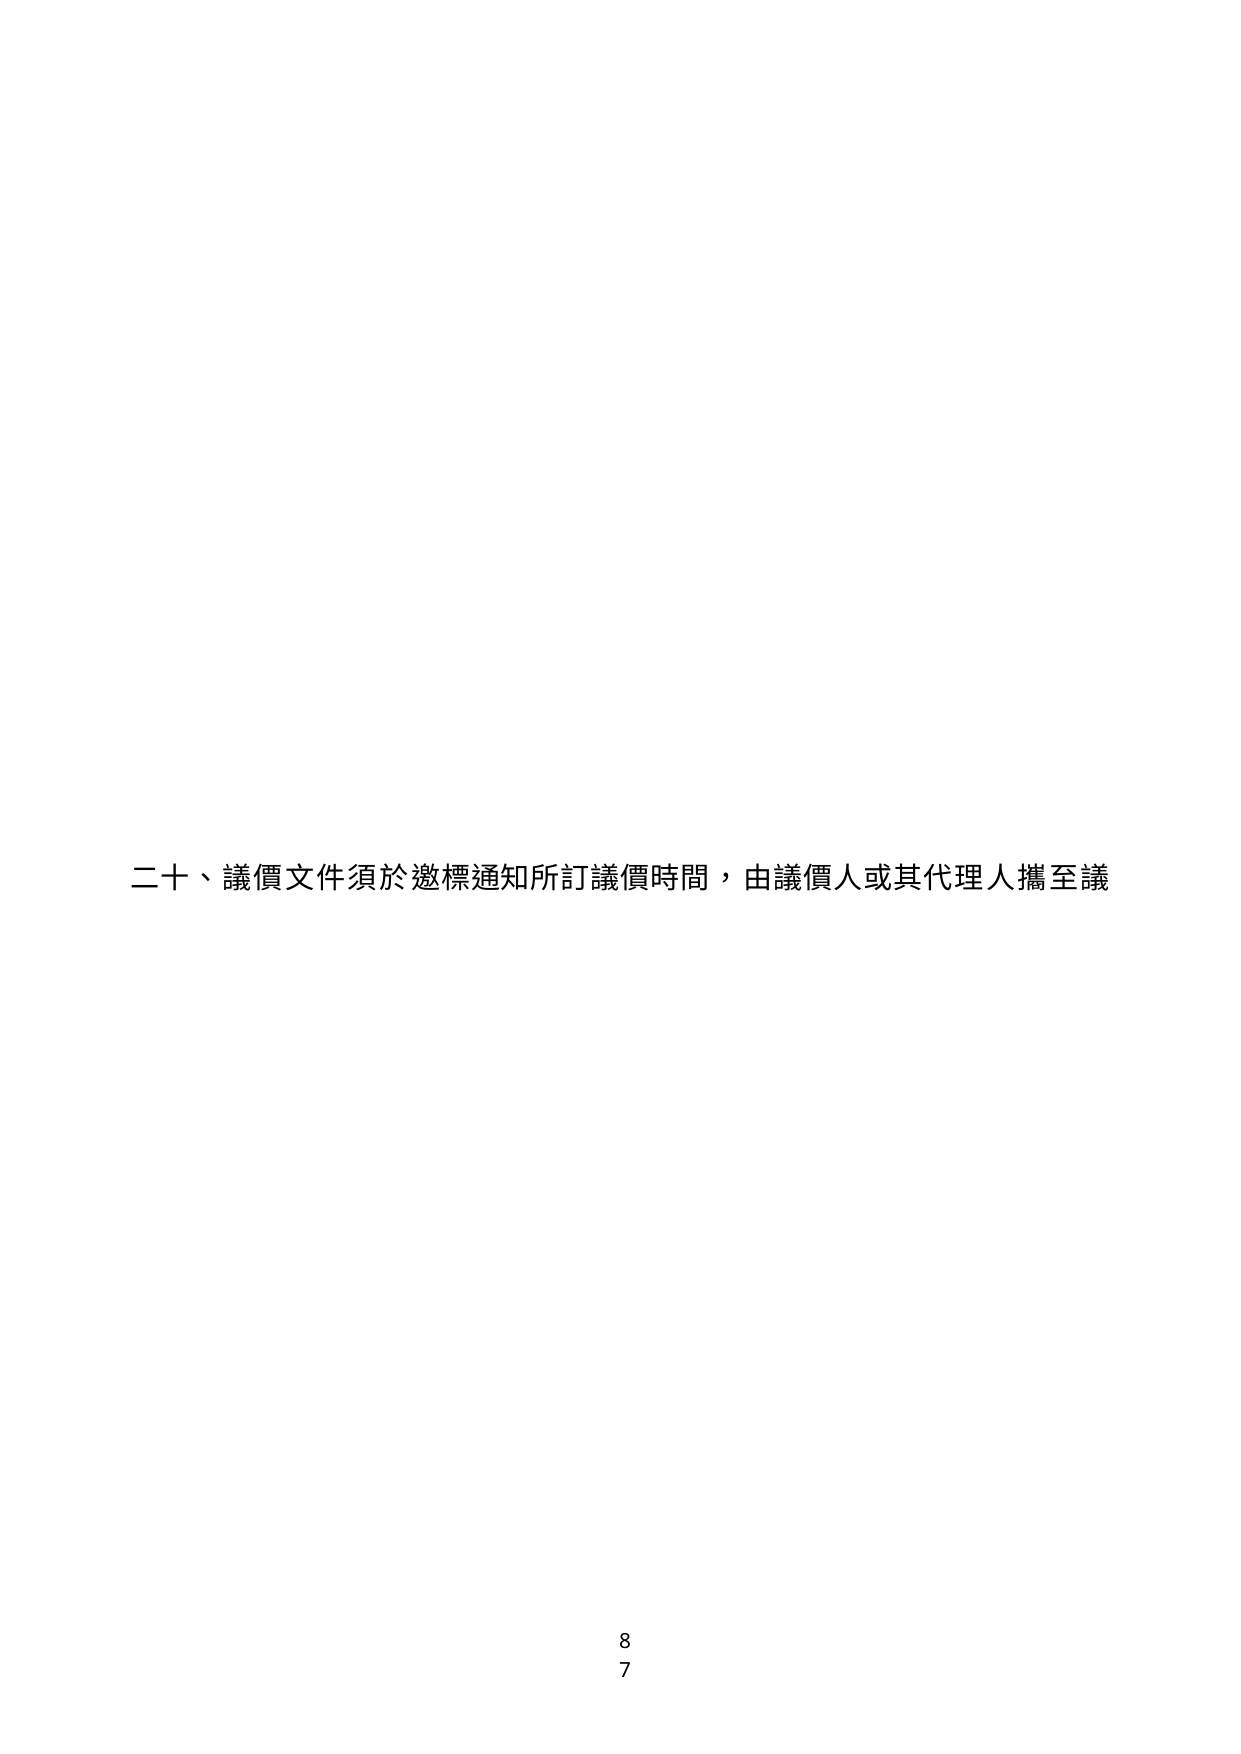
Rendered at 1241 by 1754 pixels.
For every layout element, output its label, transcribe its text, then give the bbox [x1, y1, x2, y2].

list 議價文件須於邀標通知所訂議價時間，由議價人或其代理人攜至議價地點。 [130, 485, 1110, 1266]
